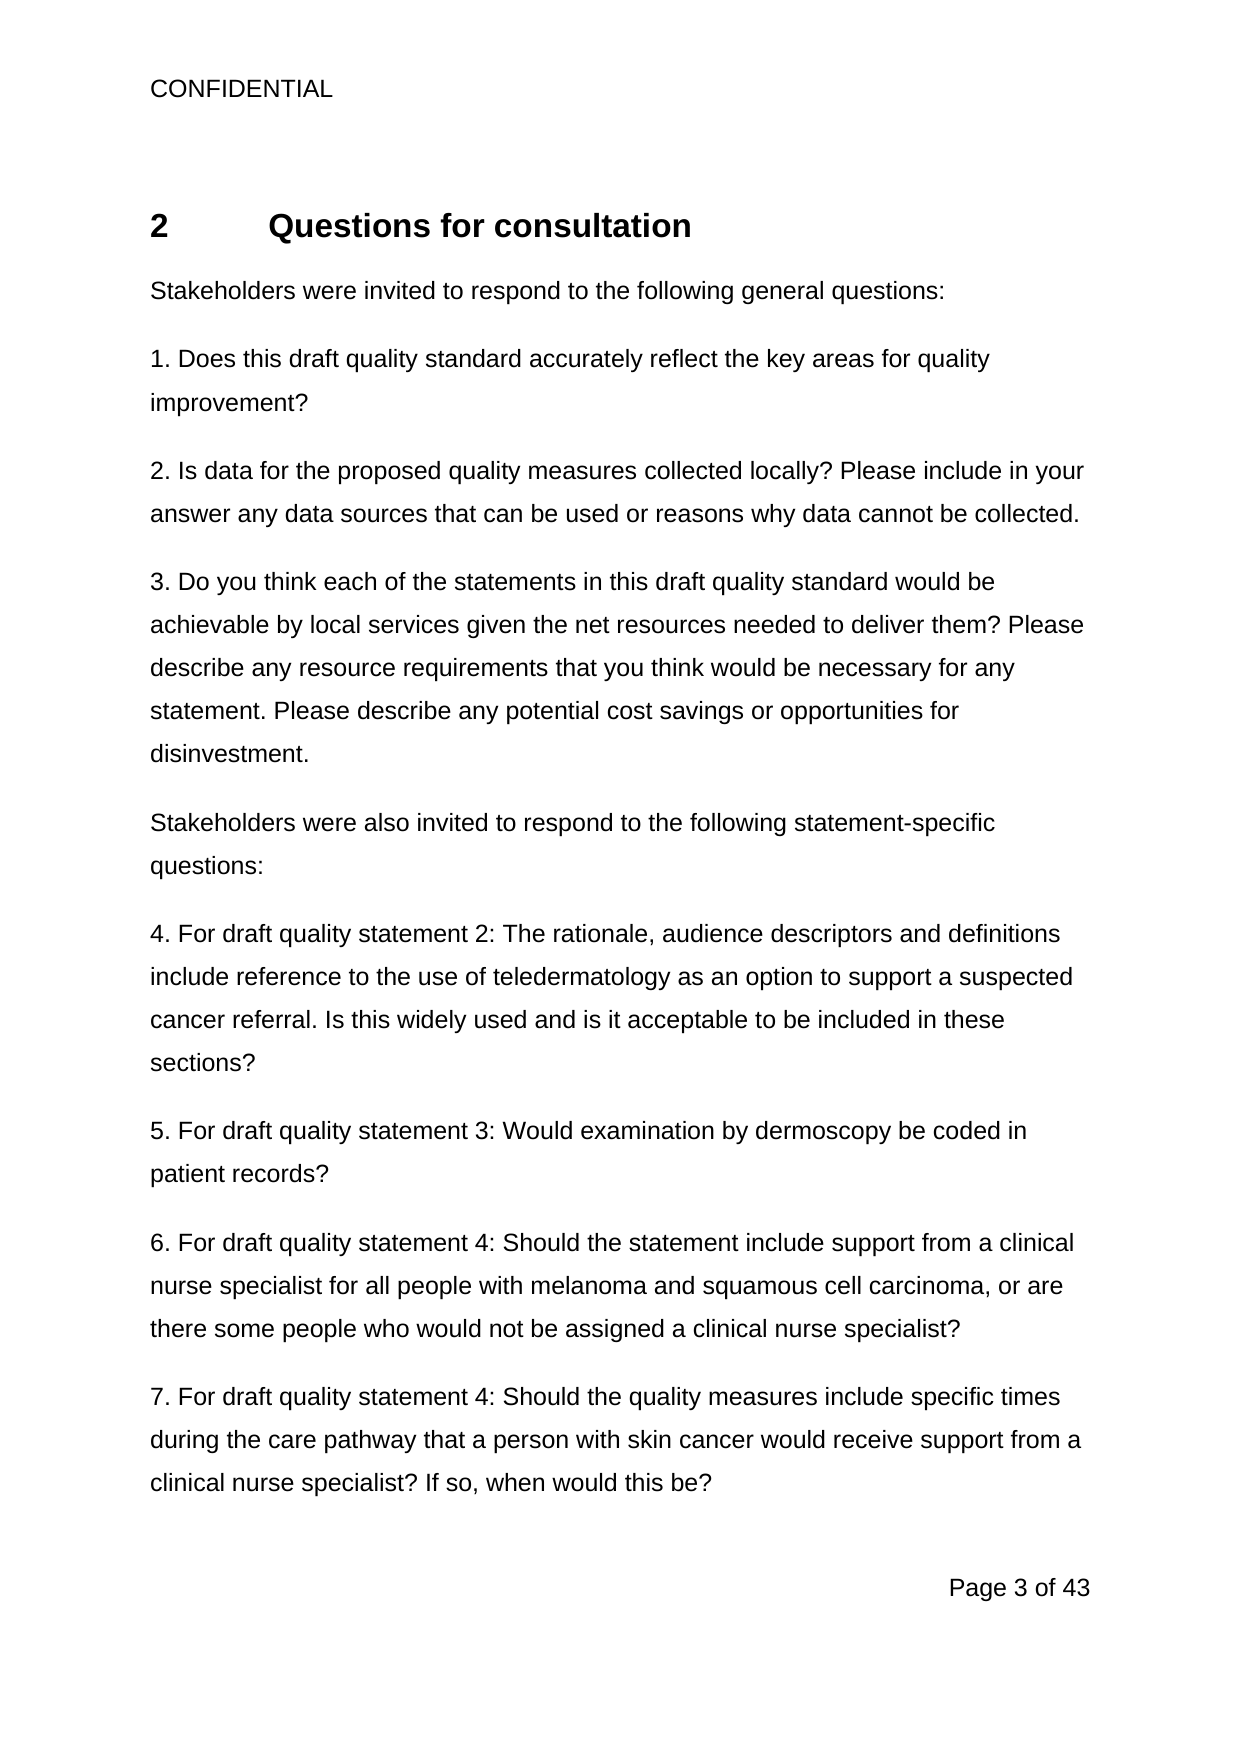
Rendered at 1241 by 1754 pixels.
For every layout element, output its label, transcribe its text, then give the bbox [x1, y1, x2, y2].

text Stakeholders were invited to respond to the following general questions: [150, 276, 1090, 305]
text 7. For draft quality statement 4: Should the quality measures include specific times during the care pathway that a person with skin cancer would receive support from a clinical nurse specialist? If so, when would this be? [150, 1382, 1090, 1497]
subtitle Questions for consultation [150, 206, 1090, 245]
text 6. For draft quality statement 4: Should the statement include support from a clinical nurse specialist for all people with melanoma and squamous cell carcinoma, or are there some people who would not be assigned a clinical nurse specialist? [150, 1228, 1090, 1343]
text 1. Does this draft quality standard accurately reflect the key areas for quality improvement? [150, 344, 1090, 416]
text Stakeholders were also invited to respond to the following statement-specific questions: [150, 808, 1090, 879]
text 4. For draft quality statement 2: The rationale, audience descriptors and definitions include reference to the use of teledermatology as an option to support a suspected cancer referral. Is this widely used and is it acceptable to be included in these sections? [150, 919, 1090, 1077]
text 2. Is data for the proposed quality measures collected locally? Please include in your answer any data sources that can be used or reasons why data cannot be collected. [150, 456, 1090, 528]
text 5. For draft quality statement 3: Would examination by dermoscopy be coded in patient records? [150, 1116, 1090, 1188]
text 3. Do you think each of the statements in this draft quality standard would be achievable by local services given the net resources needed to deliver them? Please describe any resource requirements that you think would be necessary for any statement. Please describe any potential cost savings or opportunities for disinvestment. [150, 567, 1090, 768]
